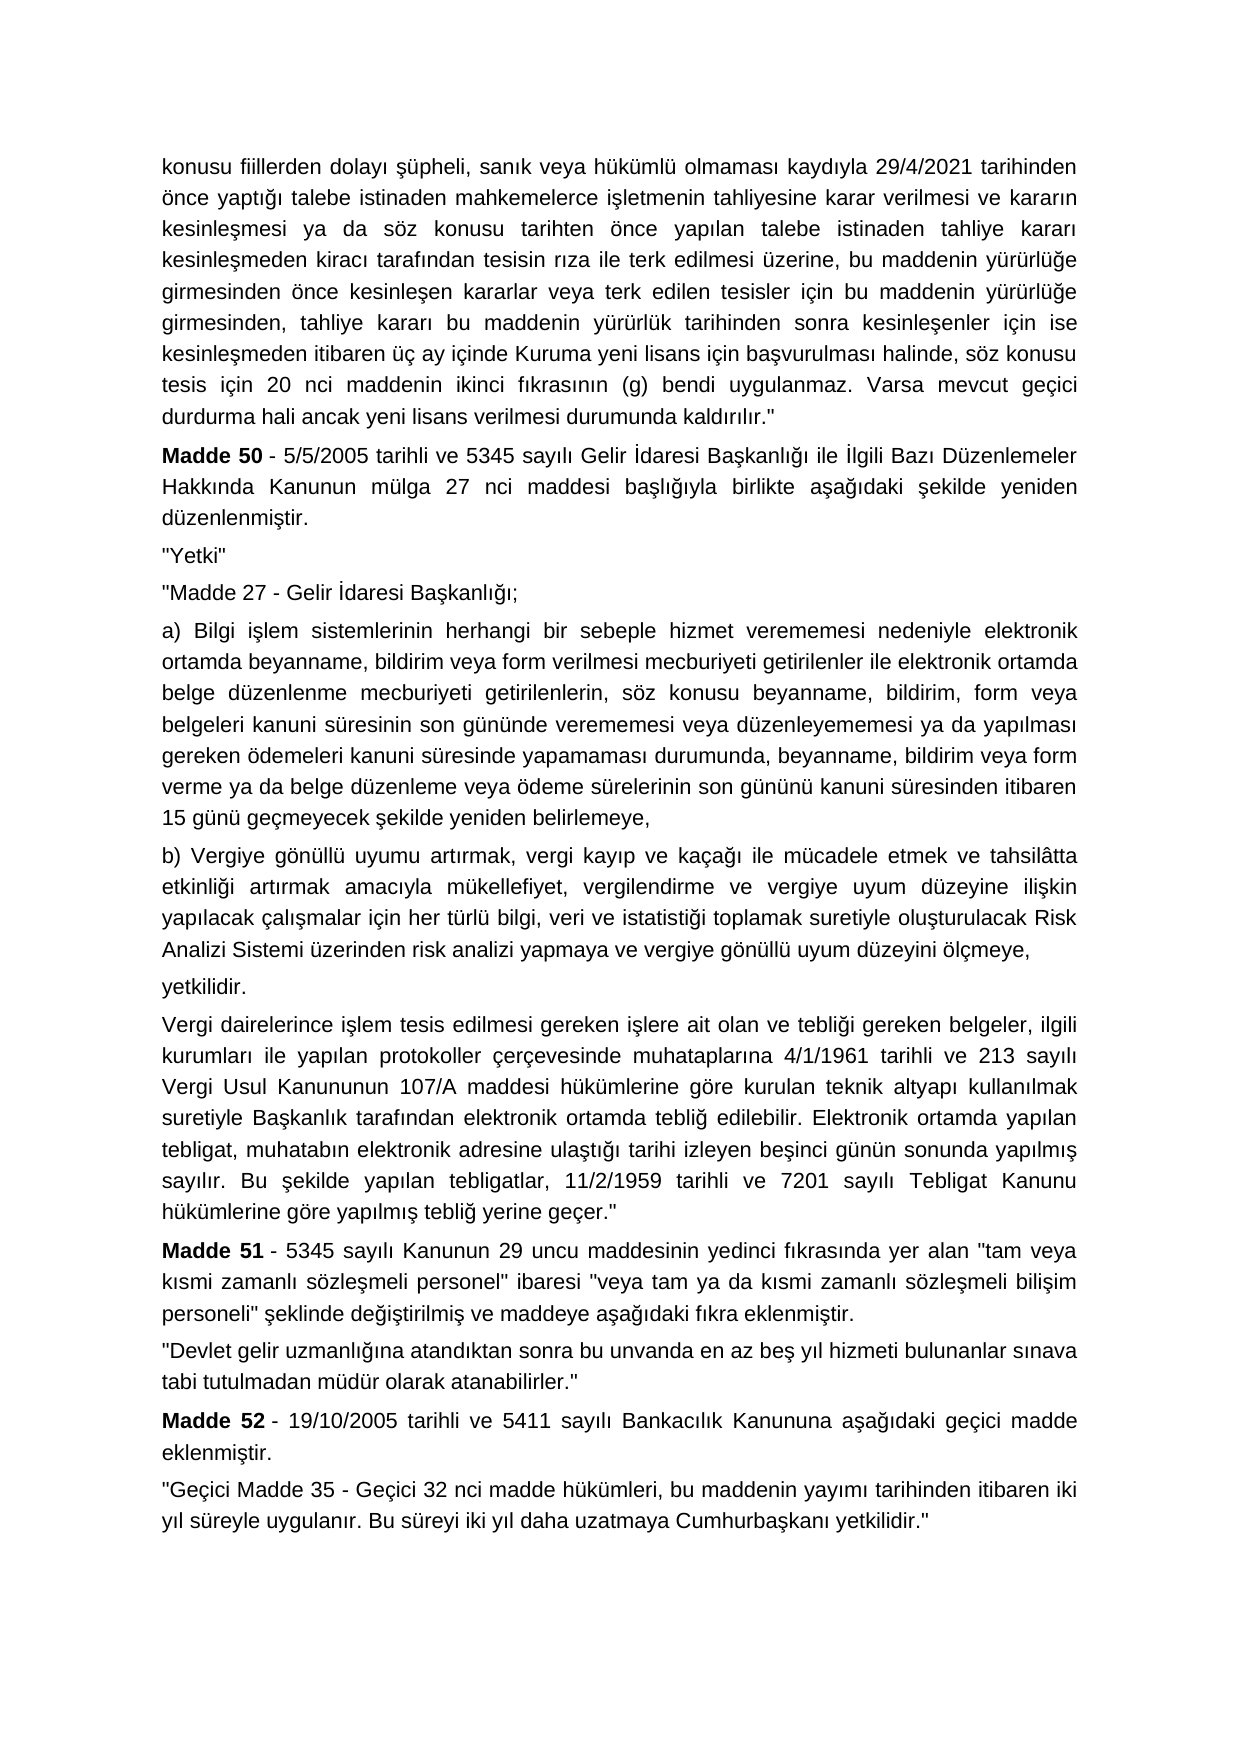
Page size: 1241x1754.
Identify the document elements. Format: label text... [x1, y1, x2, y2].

text "Geçici Madde 35 - Geçici 32 nci madde hükümleri, bu maddenin yayımı tarihinden itibaren iki yıl süreyle uygulanır. Bu süreyi iki yıl daha uzatmaya Cumhurbaşkanı yetkilidir." [162, 1471, 1078, 1533]
text Madde 50 - 5/5/2005 tarihli ve 5345 sayılı Gelir İdaresi Başkanlığı ile İlgili Bazı Düzenlemeler Hakkında Kanunun mülga 27 nci maddesi başlığıyla birlikte aşağıdaki şekilde yeniden düzenlenmiştir. [162, 437, 1078, 530]
text Vergi dairelerince işlem tesis edilmesi gereken işlere ait olan ve tebliği gereken belgeler, ilgili kurumları ile yapılan protokoller çerçevesinde muhataplarına 4/1/1961 tarihli ve 213 sayılı Vergi Usul Kanununun 107/A maddesi hükümlerine göre kurulan teknik altyapı kullanılmak suretiyle Başkanlık tarafından elektronik ortamda tebliğ edilebilir. Elektronik ortamda yapılan tebligat, muhatabın elektronik adresine ulaştığı tarihi izleyen beşinci günün sonunda yapılmış sayılır. Bu şekilde yapılan tebligatlar, 11/2/1959 tarihli ve 7201 sayılı Tebligat Kanunu hükümlerine göre yapılmış tebliğ yerine geçer." [162, 1005, 1078, 1224]
text a) Bilgi işlem sistemlerinin herhangi bir sebeple hizmet verememesi nedeniyle elektronik ortamda beyanname, bildirim veya form verilmesi mecburiyeti getirilenler ile elektronik ortamda belge düzenlenme mecburiyeti getirilenlerin, söz konusu beyanname, bildirim, form veya belgeleri kanuni süresinin son gününde verememesi veya düzenleyememesi ya da yapılması gereken ödemeleri kanuni süresinde yapamaması durumunda, beyanname, bildirim veya form verme ya da belge düzenleme veya ödeme sürelerinin son gününü kanuni süresinden itibaren 15 günü geçmeyecek şekilde yeniden belirlemeye, [162, 612, 1078, 830]
text "Madde 27 - Gelir İdaresi Başkanlığı; [162, 574, 1078, 605]
text "Devlet gelir uzmanlığına atandıktan sonra bu unvanda en az beş yıl hizmeti bulunanlar sınava tabi tutulmadan müdür olarak atanabilirler." [162, 1332, 1078, 1394]
text b) Vergiye gönüllü uyumu artırmak, vergi kayıp ve kaçağı ile mücadele etmek ve tahsilâtta etkinliği artırmak amacıyla mükellefiyet, vergilendirme ve vergiye uyum düzeyine ilişkin yapılacak çalışmalar için her türlü bilgi, veri ve istatistiği toplamak suretiyle oluşturulacak Risk Analizi Sistemi üzerinden risk analizi yapmaya ve vergiye gönüllü uyum düzeyini ölçmeye, [162, 837, 1078, 962]
text "Yetki" [162, 537, 1078, 568]
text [162, 148, 1078, 429]
text yetkilidir. [162, 968, 1078, 999]
text Madde 52 - 19/10/2005 tarihli ve 5411 sayılı Bankacılık Kanununa aşağıdaki geçici madde eklenmiştir. [162, 1402, 1078, 1465]
text Madde 51 - 5345 sayılı Kanunun 29 uncu maddesinin yedinci fıkrasında yer alan "tam veya kısmi zamanlı sözleşmeli personel" ibaresi "veya tam ya da kısmi zamanlı sözleşmeli bilişim personeli" şeklinde değiştirilmiş ve maddeye aşağıdaki fıkra eklenmiştir. [162, 1232, 1078, 1326]
